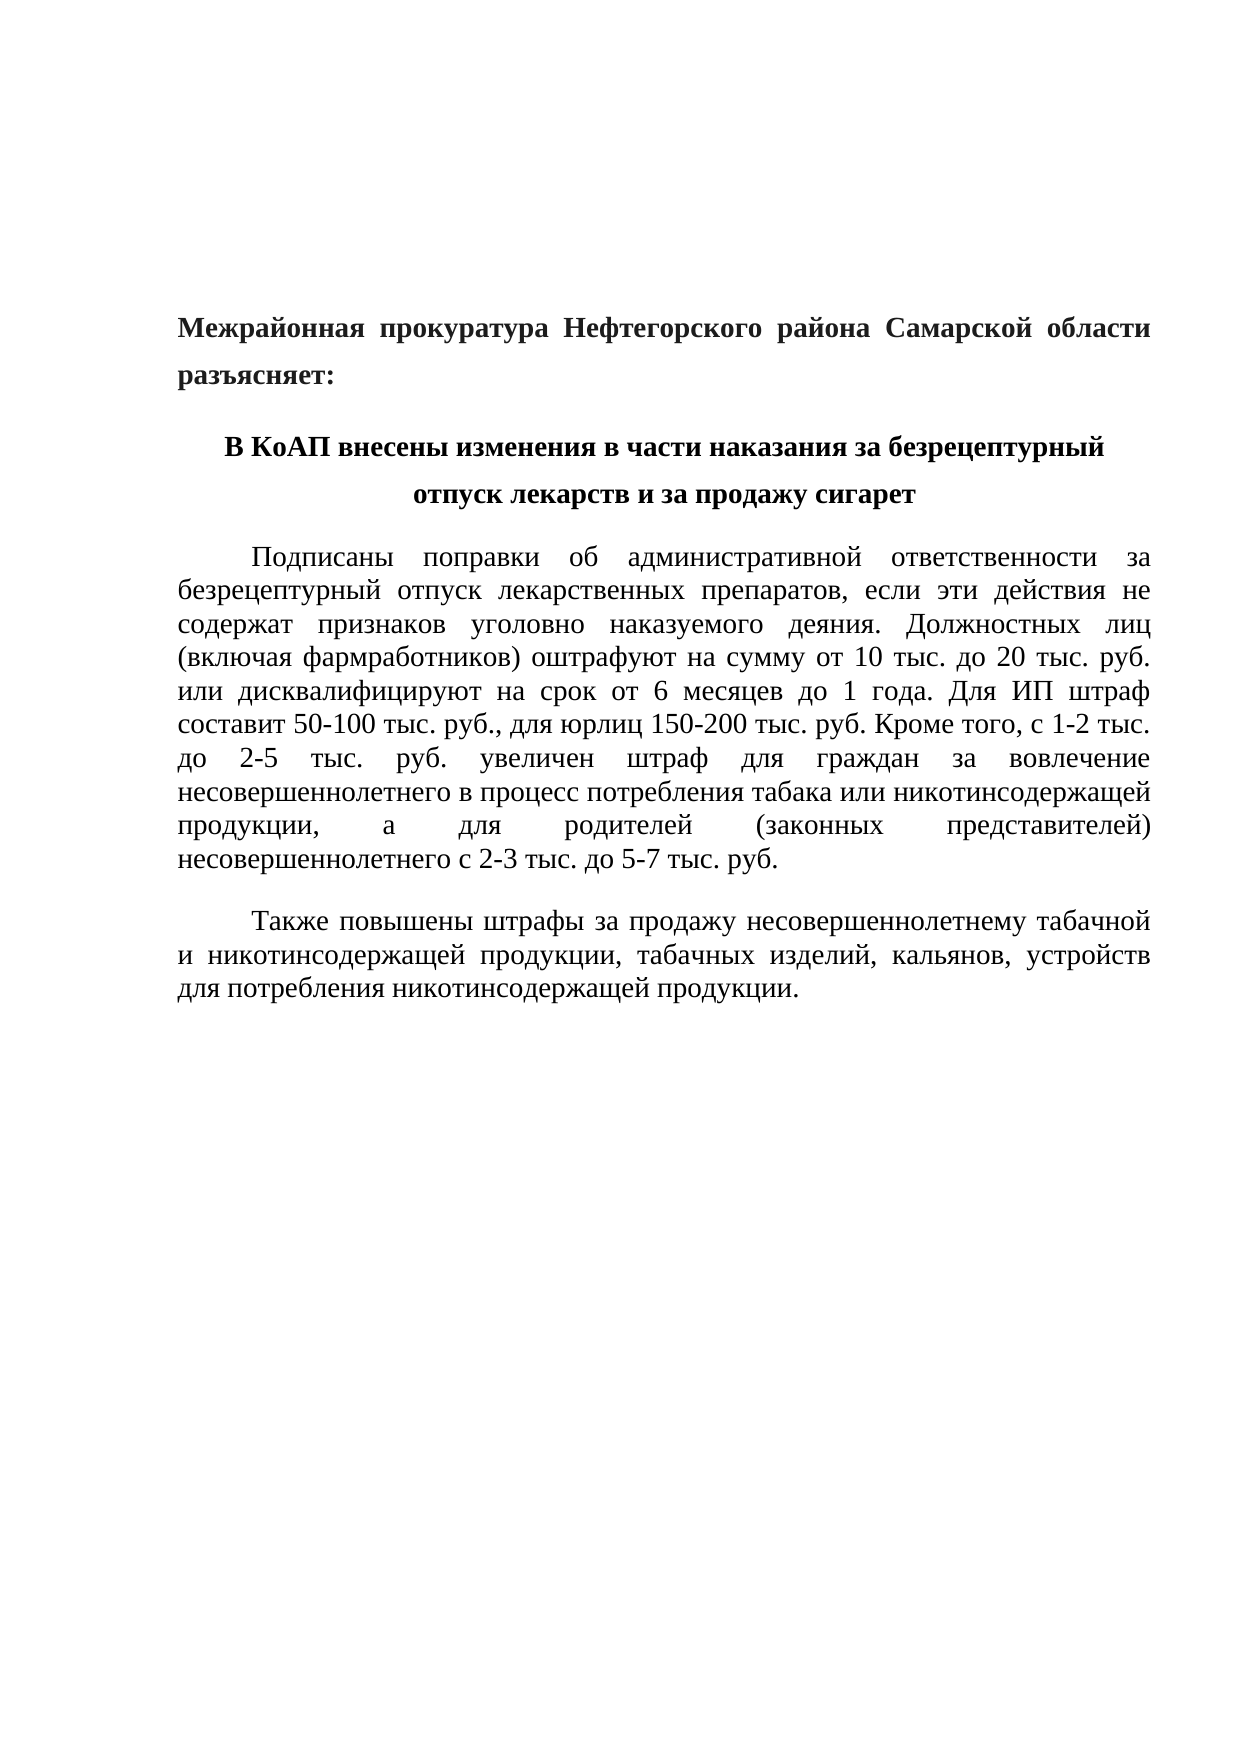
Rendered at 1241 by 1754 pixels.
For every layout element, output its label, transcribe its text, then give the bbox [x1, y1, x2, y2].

text Также повышены штрафы за продажу несовершеннолетнему табачной и никотинсодержащей продукции, табачных изделий, кальянов, устройств для потребления никотинсодержащей продукции. [177, 903, 1152, 1004]
text Подписаны поправки об административной ответственности за безрецептурный отпуск лекарственных препаратов, если эти действия не содержат признаков уголовно наказуемого деяния. Должностных лиц (включая фармработников) оштрафуют на сумму от 10 тыс. до 20 тыс. руб. или дисквалифицируют на срок от 6 месяцев до 1 года. Для ИП штраф составит 50-100 тыс. руб., для юрлиц 150-200 тыс. руб. Кроме того, с 1-2 тыс. до 2-5 тыс. руб. увеличен штраф для граждан за вовлечение несовершеннолетнего в процесс потребления табака или никотинсодержащей продукции, а для родителей (законных представителей) несовершеннолетнего с 2-3 тыс. до 5-7 тыс. руб. [177, 539, 1152, 874]
text Межрайонная прокуратура Нефтегорского района Самарской области разъясняет: [177, 297, 1152, 391]
text В КоАП внесены изменения в части наказания за безрецептурный отпуск лекарств и за продажу сигарет [177, 416, 1152, 510]
